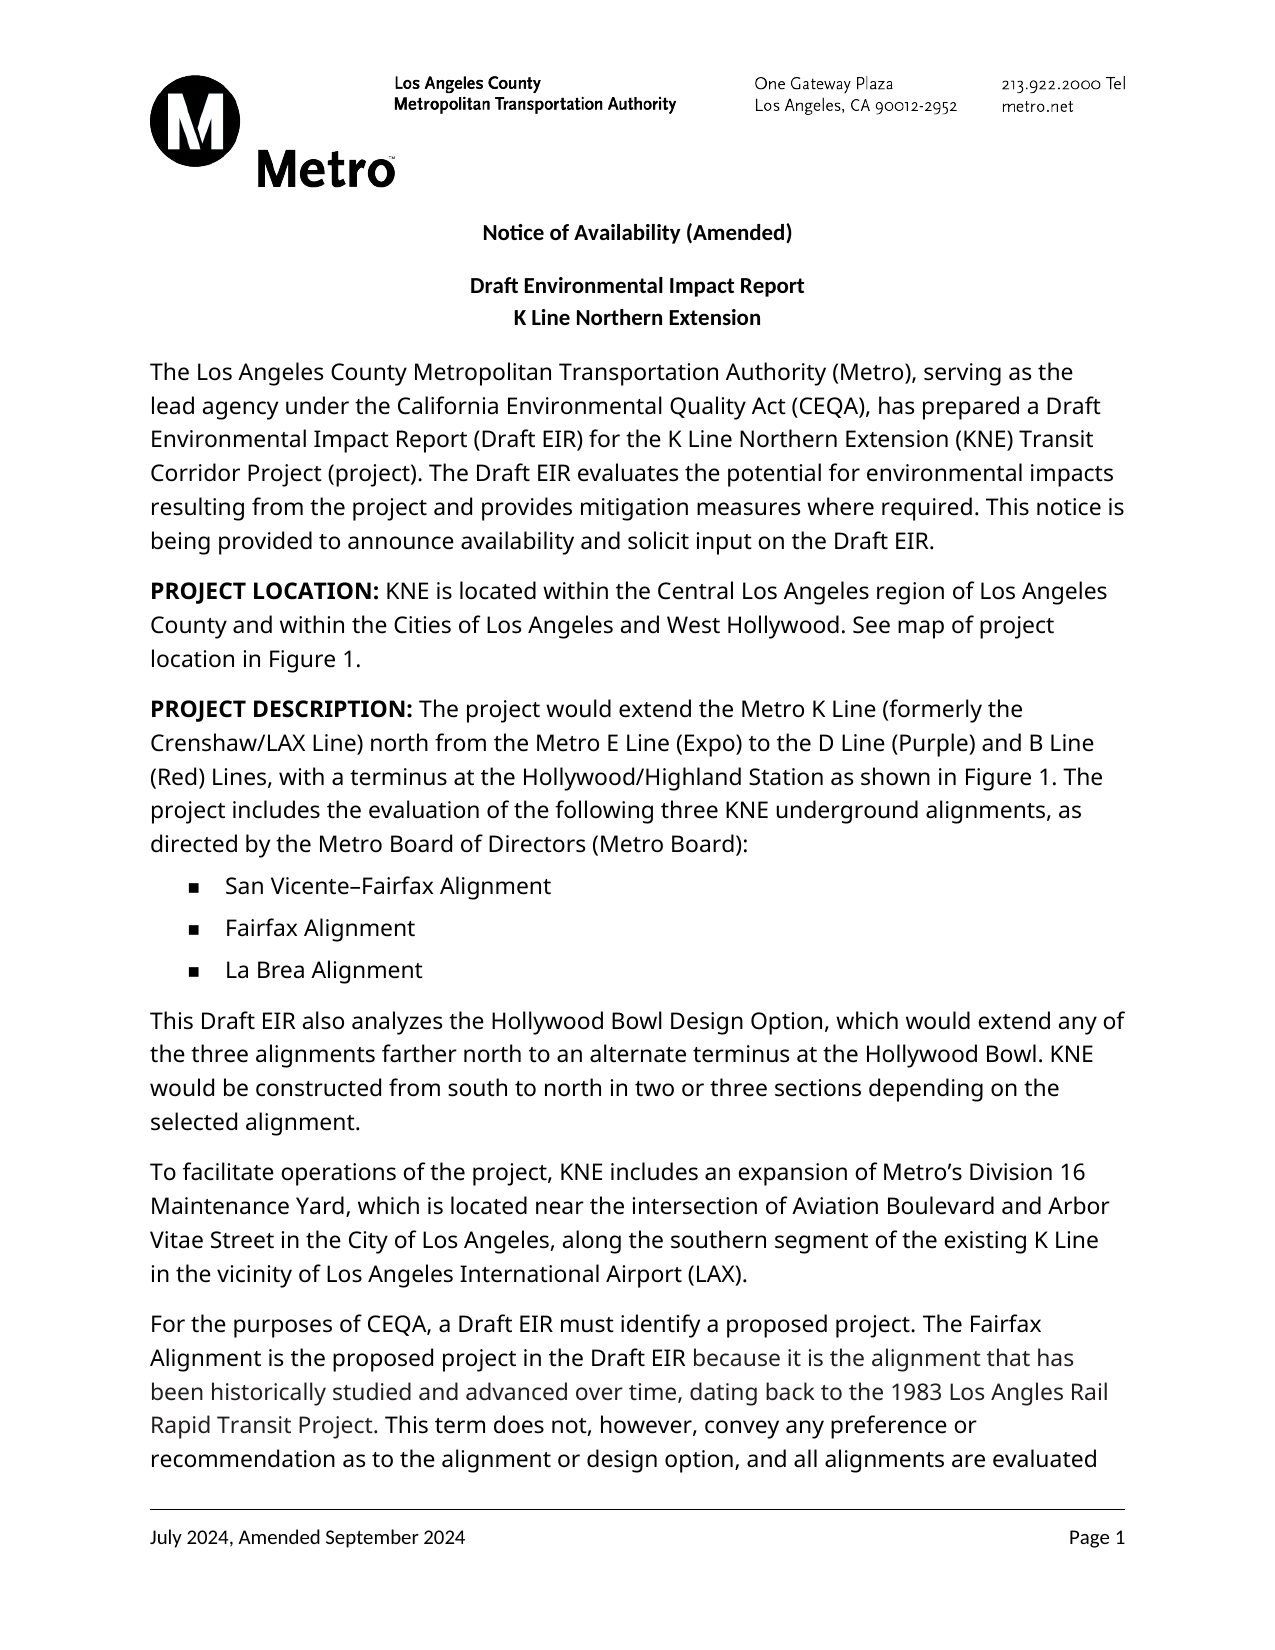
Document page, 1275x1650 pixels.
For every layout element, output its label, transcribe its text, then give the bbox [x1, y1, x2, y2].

text Notice of Availability (Amended) [150, 218, 1125, 246]
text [150, 1308, 1125, 1474]
text Fairfax Alignment [187, 912, 1125, 943]
text San Vicente–Fairfax Alignment [187, 870, 1125, 901]
text PROJECT DESCRIPTION: The project would extend the Metro K Line (formerly the Crenshaw/LAX Line) north from the Metro E Line (Expo) to the D Line (Purple) and B Line (Red) Lines, with a terminus at the Hollywood/Highland Station as shown in Figure 1. The project includes the evaluation of the following three KNE underground alignments, as directed by the Metro Board of Directors (Metro Board): [150, 693, 1125, 859]
text The Los Angeles County Metropolitan Transportation Authority (Metro), serving as the lead agency under the California Environmental Quality Act (CEQA), has prepared a Draft Environmental Impact Report (Draft EIR) for the K Line Northern Extension (KNE) Transit Corridor Project (project). The Draft EIR evaluates the potential for environmental impacts resulting from the project and provides mitigation measures where required. This notice is being provided to announce availability and solicit input on the Draft EIR. [150, 356, 1125, 556]
text La Brea Alignment [187, 954, 1125, 986]
text To facilitate operations of the project, KNE includes an expansion of Metro’s Division 16 Maintenance Yard, which is located near the intersection of Aviation Boulevard and Arbor Vitae Street in the City of Los Angeles, along the southern segment of the existing K Line in the vicinity of Los Angeles International Airport (LAX). [150, 1156, 1125, 1289]
text This Draft EIR also analyzes the Hollywood Bowl Design Option, which would extend any of the three alignments farther north to an alternate terminus at the Hollywood Bowl. KNE would be constructed from south to north in two or three sections depending on the selected alignment. [150, 1005, 1125, 1137]
text PROJECT LOCATION: KNE is located within the Central Los Angeles region of Los Angeles County and within the Cities of Los Angeles and West Hollywood. See map of project location in Figure 1. [150, 575, 1125, 674]
text Draft Environmental Impact Report K Line Northern Extension [150, 271, 1125, 331]
picture [150, 75, 1125, 192]
